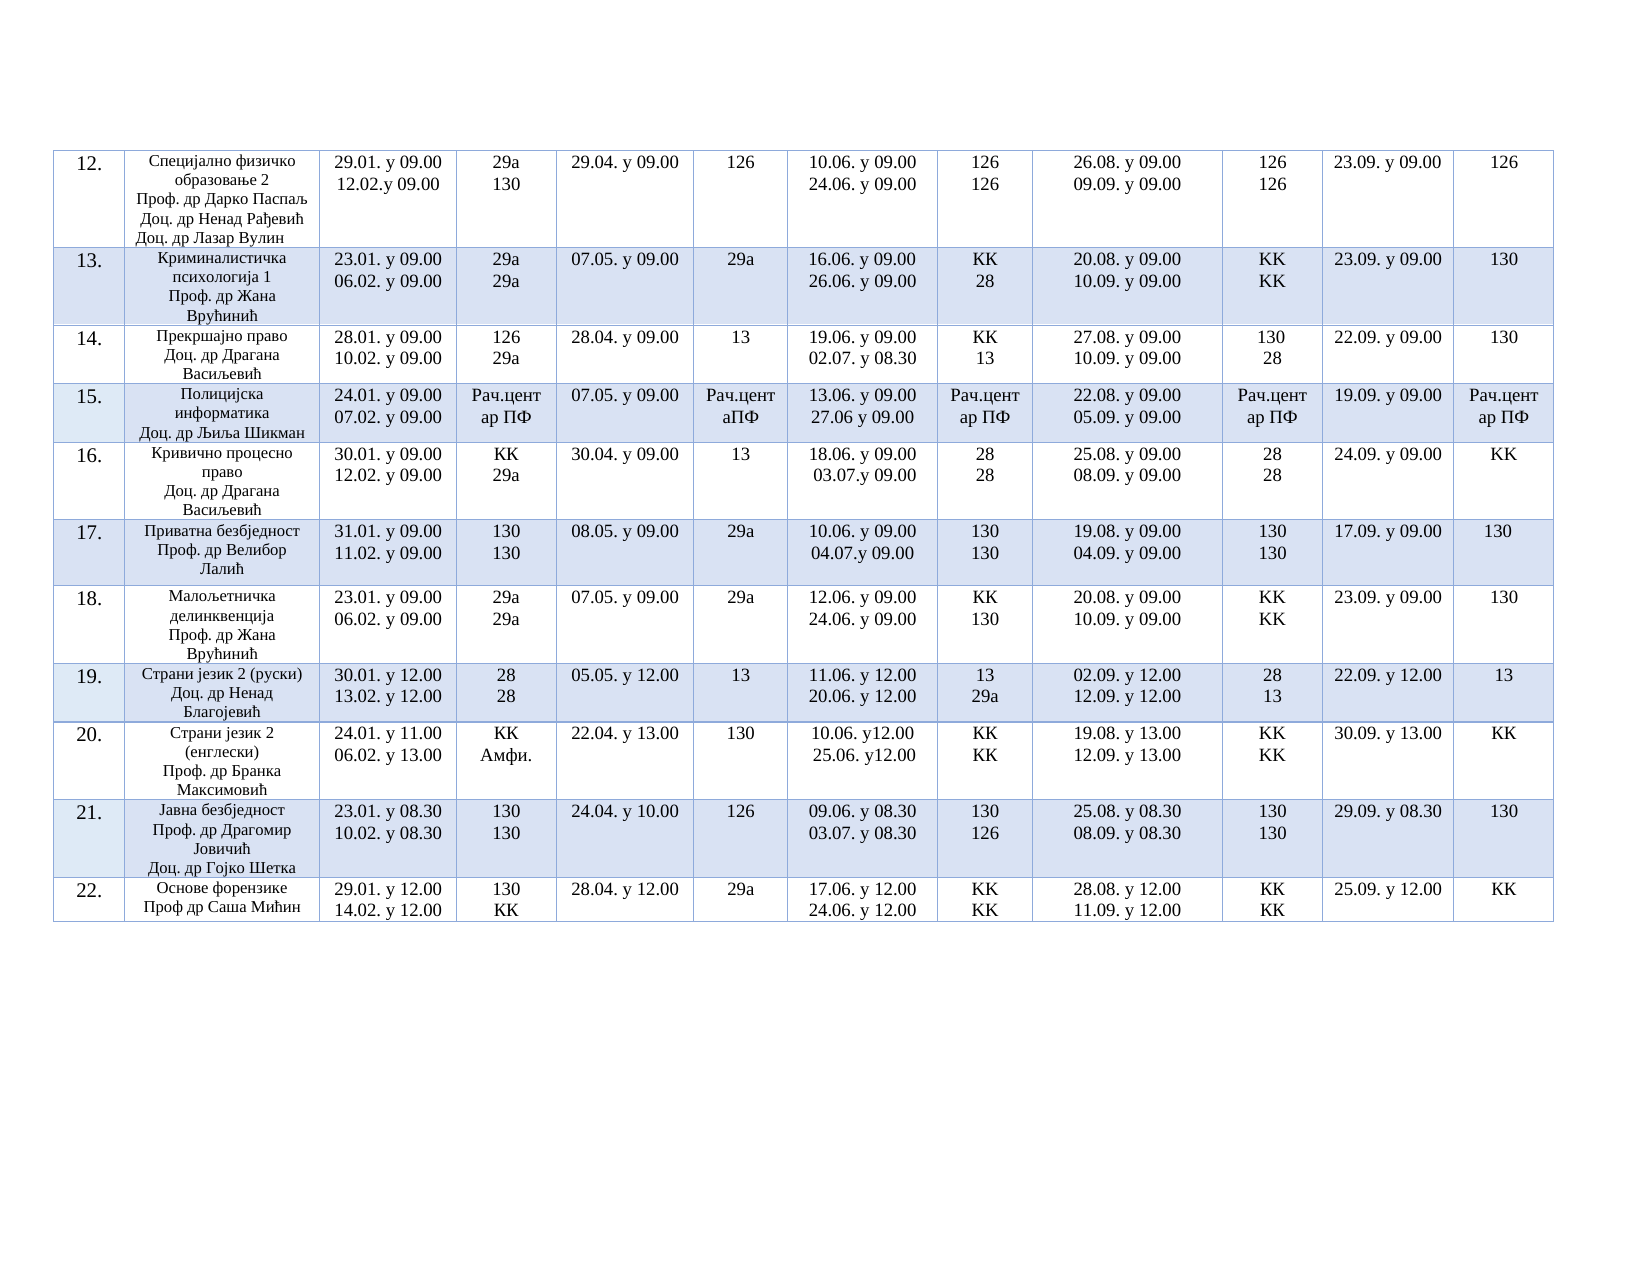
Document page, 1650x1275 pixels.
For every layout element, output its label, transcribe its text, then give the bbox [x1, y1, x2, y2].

table_cell 28 28 [457, 664, 556, 721]
table_cell Специјално физичко образовање 2 Проф. др Дарко Паспаљ Доц. др Ненад Рађевић Доц. др Лазар Вулин [125, 151, 319, 247]
table_cell 22.04. у 13.00 [557, 723, 693, 799]
table_cell 19.09. у 09.00 [1323, 384, 1453, 442]
table_cell 25.09. у 12.00 [1323, 878, 1453, 921]
table_cell 10.06. у 09.00 24.06. у 09.00 [788, 151, 937, 247]
table_cell 22.08. у 09.00 05.09. у 09.00 [1033, 384, 1222, 442]
table_cell 23.09. у 09.00 [1323, 151, 1453, 247]
table_cell Рач.центар ПФ [1454, 384, 1553, 442]
table_cell 130 КК [457, 878, 556, 921]
table_cell Полицијска информатика Доц. др Љиља Шикман [125, 384, 319, 442]
table_cell 28 28 [1223, 443, 1322, 519]
table_cell 20.08. у 09.00 10.09. у 09.00 [1033, 586, 1222, 663]
table_cell 13 29a [938, 664, 1032, 721]
table_cell KK KK [1223, 586, 1322, 663]
table_cell 13 [1454, 664, 1553, 721]
table_cell 10.06. у12.00 25.06. у12.00 [788, 723, 937, 799]
table_cell KK KK [1223, 248, 1322, 324]
table_cell Кривично процесно право Доц. др Драгана Васиљевић [125, 443, 319, 519]
table_cell 24.01. у 09.00 07.02. у 09.00 [320, 384, 456, 442]
table_cell 29.04. у 09.00 [557, 151, 693, 247]
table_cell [1033, 151, 1222, 247]
table_cell 19. [54, 664, 124, 721]
table_cell 07.05. у 09.00 [557, 248, 693, 324]
table_cell 130 [1454, 586, 1553, 663]
table_cell 130 [694, 723, 787, 799]
table_cell 126 29а [457, 326, 556, 383]
table_cell 24.09. у 09.00 [1323, 443, 1453, 519]
table_cell 29a [694, 586, 787, 663]
table_cell КК [1454, 878, 1553, 921]
table_cell 23.01. у 09.00 06.02. у 09.00 [320, 586, 456, 663]
table_cell 17.06. у 12.00 24.06. у 12.00 [788, 878, 937, 921]
table_cell 17.09. у 09.00 [1323, 520, 1453, 585]
table_cell 29a 130 [457, 151, 556, 247]
table_cell KK [1454, 443, 1553, 519]
table_cell 126 126 [938, 151, 1032, 247]
table_cell 08.05. у 09.00 [557, 520, 693, 585]
table_cell Основе форензике Проф др Саша Мићин [125, 878, 319, 921]
table_cell 19.06. у 09.00 02.07. у 08.30 [788, 326, 937, 383]
table_cell 13 [694, 443, 787, 519]
table_cell 29a [694, 248, 787, 324]
table_cell 07.05. у 09.00 [557, 586, 693, 663]
table_cell Рач.центар ПФ [1223, 384, 1322, 442]
table_cell 29.01. у 12.00 14.02. у 12.00 [320, 878, 456, 921]
table_cell 02.09. у 12.00 12.09. у 12.00 [1033, 664, 1222, 721]
table_cell 10.06. у 09.00 04.07.у 09.00 [788, 520, 937, 585]
table_cell 20.08. у 09.00 10.09. у 09.00 [1033, 248, 1222, 324]
table_cell 29а 29а [457, 248, 556, 324]
table_cell KK KK [1223, 723, 1322, 799]
table_cell 28.04. у 09.00 [557, 326, 693, 383]
table_cell 130 130 [938, 520, 1032, 585]
table_cell 28.08. у 12.00 11.09. у 12.00 [1033, 878, 1222, 921]
table_cell 07.05. у 09.00 [557, 384, 693, 442]
table_cell 28.01. у 09.00 10.02. у 09.00 [320, 326, 456, 383]
table_cell 130 130 [1223, 800, 1322, 877]
table_cell 126 [694, 151, 787, 247]
table_cell Криминалистичка психологија 1 Проф. др Жана Врућинић [125, 248, 319, 324]
table_cell 20. [54, 723, 124, 799]
table_cell 05.05. у 12.00 [557, 664, 693, 721]
table_cell 130 [1454, 800, 1553, 877]
table_cell КК 28 [938, 248, 1032, 324]
table_cell Рач.центар ПФ [457, 384, 556, 442]
table_cell КК 29a [457, 443, 556, 519]
table_cell 30.01. у 12.00 13.02. у 12.00 [320, 664, 456, 721]
table_cell 29.09. у 08.30 [1323, 800, 1453, 877]
table_cell 17. [54, 520, 124, 585]
table_cell 09.06. у 08.30 03.07. у 08.30 [788, 800, 937, 877]
table_cell 12. [54, 151, 124, 247]
table_cell 15. [54, 384, 124, 442]
table_cell 23.09. у 09.00 [1323, 586, 1453, 663]
table_cell 130 130 [457, 800, 556, 877]
table_cell 23.01. у 08.30 10.02. у 08.30 [320, 800, 456, 877]
table_cell 29а 29а [457, 586, 556, 663]
table_cell КК КК [938, 723, 1032, 799]
table_cell 22. [54, 878, 124, 921]
table_cell КК 13 [938, 326, 1032, 383]
table_cell Рач.центар ПФ [938, 384, 1032, 442]
table_cell 18. [54, 586, 124, 663]
table_cell 19.08. у 09.00 04.09. у 09.00 [1033, 520, 1222, 585]
table_cell КК 130 [938, 586, 1032, 663]
table_cell 14. [54, 326, 124, 383]
table_cell КК Амфи. [457, 723, 556, 799]
table_cell Јавна безбједност Проф. др Драгомир Јовичић Доц. др Гојко Шетка [125, 800, 319, 877]
table_cell 16.06. у 09.00 26.06. у 09.00 [788, 248, 937, 324]
table_cell 28 28 [938, 443, 1032, 519]
table_cell 13. [54, 248, 124, 324]
table_cell 25.08. у 09.00 08.09. у 09.00 [1033, 443, 1222, 519]
table_cell 130 130 [457, 520, 556, 585]
table_cell 130 130 [1223, 520, 1322, 585]
table_cell 16. [54, 443, 124, 519]
table_cell 13 [694, 664, 787, 721]
table_cell 31.01. у 09.00 11.02. у 09.00 [320, 520, 456, 585]
table_cell 23.01. у 09.00 06.02. у 09.00 [320, 248, 456, 324]
table_cell 29a [694, 520, 787, 585]
table_cell 30.09. у 13.00 [1323, 723, 1453, 799]
table_cell 19.08. у 13.00 12.09. у 13.00 [1033, 723, 1222, 799]
table_cell 24.04. у 10.00 [557, 800, 693, 877]
table_cell KK KK [938, 878, 1032, 921]
table_cell 130 [1454, 520, 1553, 585]
table_cell Рач.центаПФ [694, 384, 787, 442]
table_cell 130 [1454, 326, 1553, 383]
table_cell 29.01. у 09.00 12.02.у 09.00 [320, 151, 456, 247]
table_cell 13.06. у 09.00 27.06 у 09.00 [788, 384, 937, 442]
table_cell КК КК [1223, 878, 1322, 921]
table_cell 24.01. у 11.00 06.02. у 13.00 [320, 723, 456, 799]
table_cell 11.06. у 12.00 20.06. у 12.00 [788, 664, 937, 721]
table_cell 130 126 [938, 800, 1032, 877]
table_cell Страни језик 2 (енглески) Проф. др Бранка Максимовић [125, 723, 319, 799]
table_cell 27.08. у 09.00 10.09. у 09.00 [1033, 326, 1222, 383]
table_cell Приватна безбједност Проф. др Велибор Лалић [125, 520, 319, 585]
table_cell 18.06. у 09.00 03.07.у 09.00 [788, 443, 937, 519]
table_cell 30.01. у 09.00 12.02. у 09.00 [320, 443, 456, 519]
table_cell 30.04. у 09.00 [557, 443, 693, 519]
table_cell 25.08. у 08.30 08.09. у 08.30 [1033, 800, 1222, 877]
table_cell 126 [1454, 151, 1553, 247]
table_cell Прекршајно право Доц. др Драгана Васиљевић [125, 326, 319, 383]
table_cell 126 126 [1223, 151, 1322, 247]
table_cell 21. [54, 800, 124, 877]
table_cell 29a [694, 878, 787, 921]
table_cell 130 28 [1223, 326, 1322, 383]
table_cell Малољетничка делинквенција Проф. др Жана Врућинић [125, 586, 319, 663]
table_cell Страни језик 2 (руски) Доц. др Ненад Благојевић [125, 664, 319, 721]
table_cell 13 [694, 326, 787, 383]
table_cell 22.09. у 09.00 [1323, 326, 1453, 383]
table_cell 28.04. у 12.00 [557, 878, 693, 921]
table_cell 28 13 [1223, 664, 1322, 721]
table_cell 12.06. у 09.00 24.06. у 09.00 [788, 586, 937, 663]
table_cell КК [1454, 723, 1553, 799]
table_cell 126 [694, 800, 787, 877]
table_cell 130 [1454, 248, 1553, 324]
table_cell 22.09. у 12.00 [1323, 664, 1453, 721]
table_cell 23.09. у 09.00 [1323, 248, 1453, 324]
